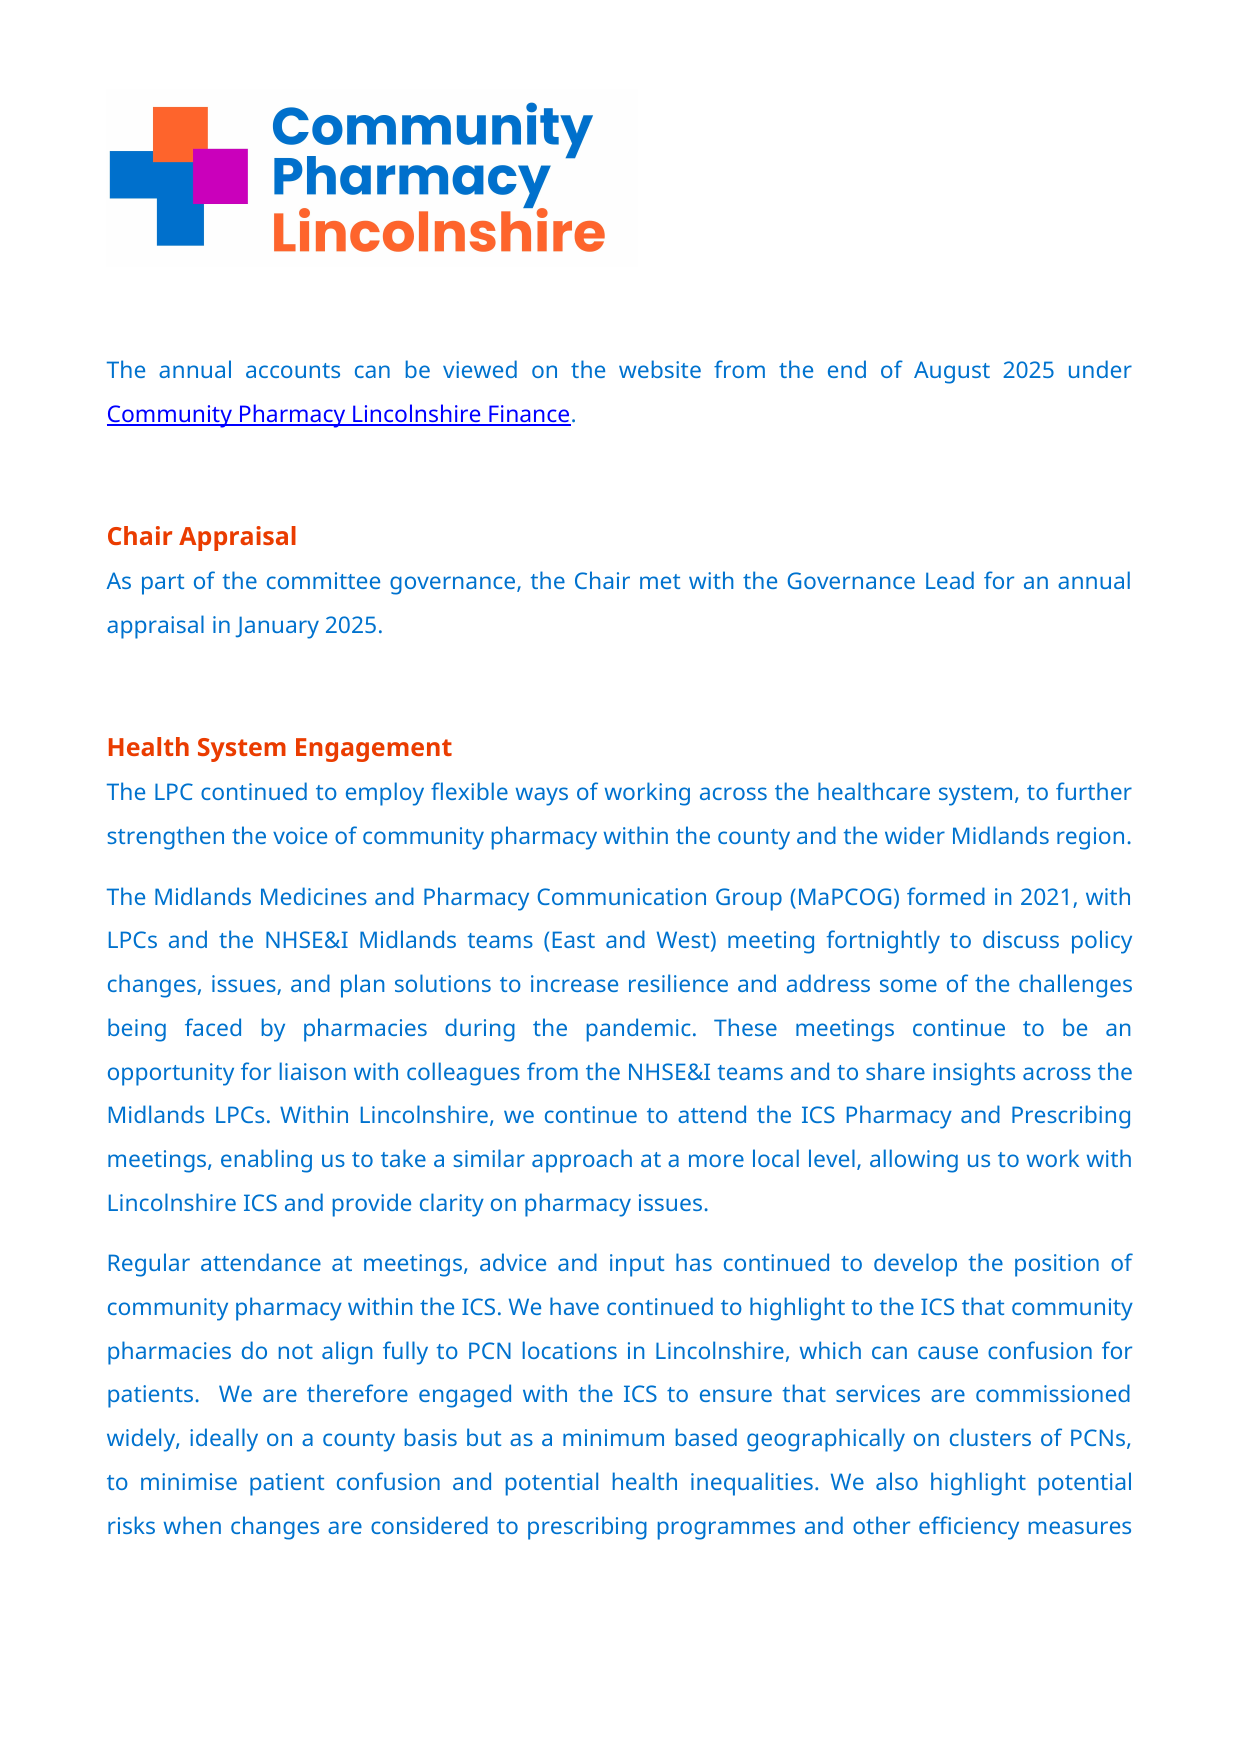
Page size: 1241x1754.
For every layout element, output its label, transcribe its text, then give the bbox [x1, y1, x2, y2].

text The Midlands Medicines and Pharmacy Communication Group (MaPCOG) formed in 2021, with LPCs and the NHSE&I Midlands teams (East and West) meeting fortnightly to discuss policy changes, issues, and plan solutions to increase resilience and address some of the challenges being faced by pharmacies during the pandemic. These meetings continue to be an opportunity for liaison with colleagues from the NHSE&I teams and to share insights across the Midlands LPCs. Within Lincolnshire, we continue to attend the ICS Pharmacy and Prescribing meetings, enabling us to take a similar approach at a more local level, allowing us to work with Lincolnshire ICS and provide clarity on pharmacy issues. [106, 881, 1134, 1218]
subtitle Health System Engagement [106, 730, 1122, 764]
text The annual accounts can be viewed on the website from the end of August 2025 under Community Pharmacy Lincolnshire Finance. [106, 354, 1134, 429]
text As part of the committee governance, the Chair met with the Governance Lead for an annual appraisal in January 2025. [106, 565, 1134, 640]
picture [106, 89, 638, 267]
subtitle Chair Appraisal [106, 519, 1122, 553]
text The LPC continued to employ flexible ways of working across the healthcare system, to further strengthen the voice of community pharmacy within the county and the wider Midlands region. [106, 776, 1134, 851]
